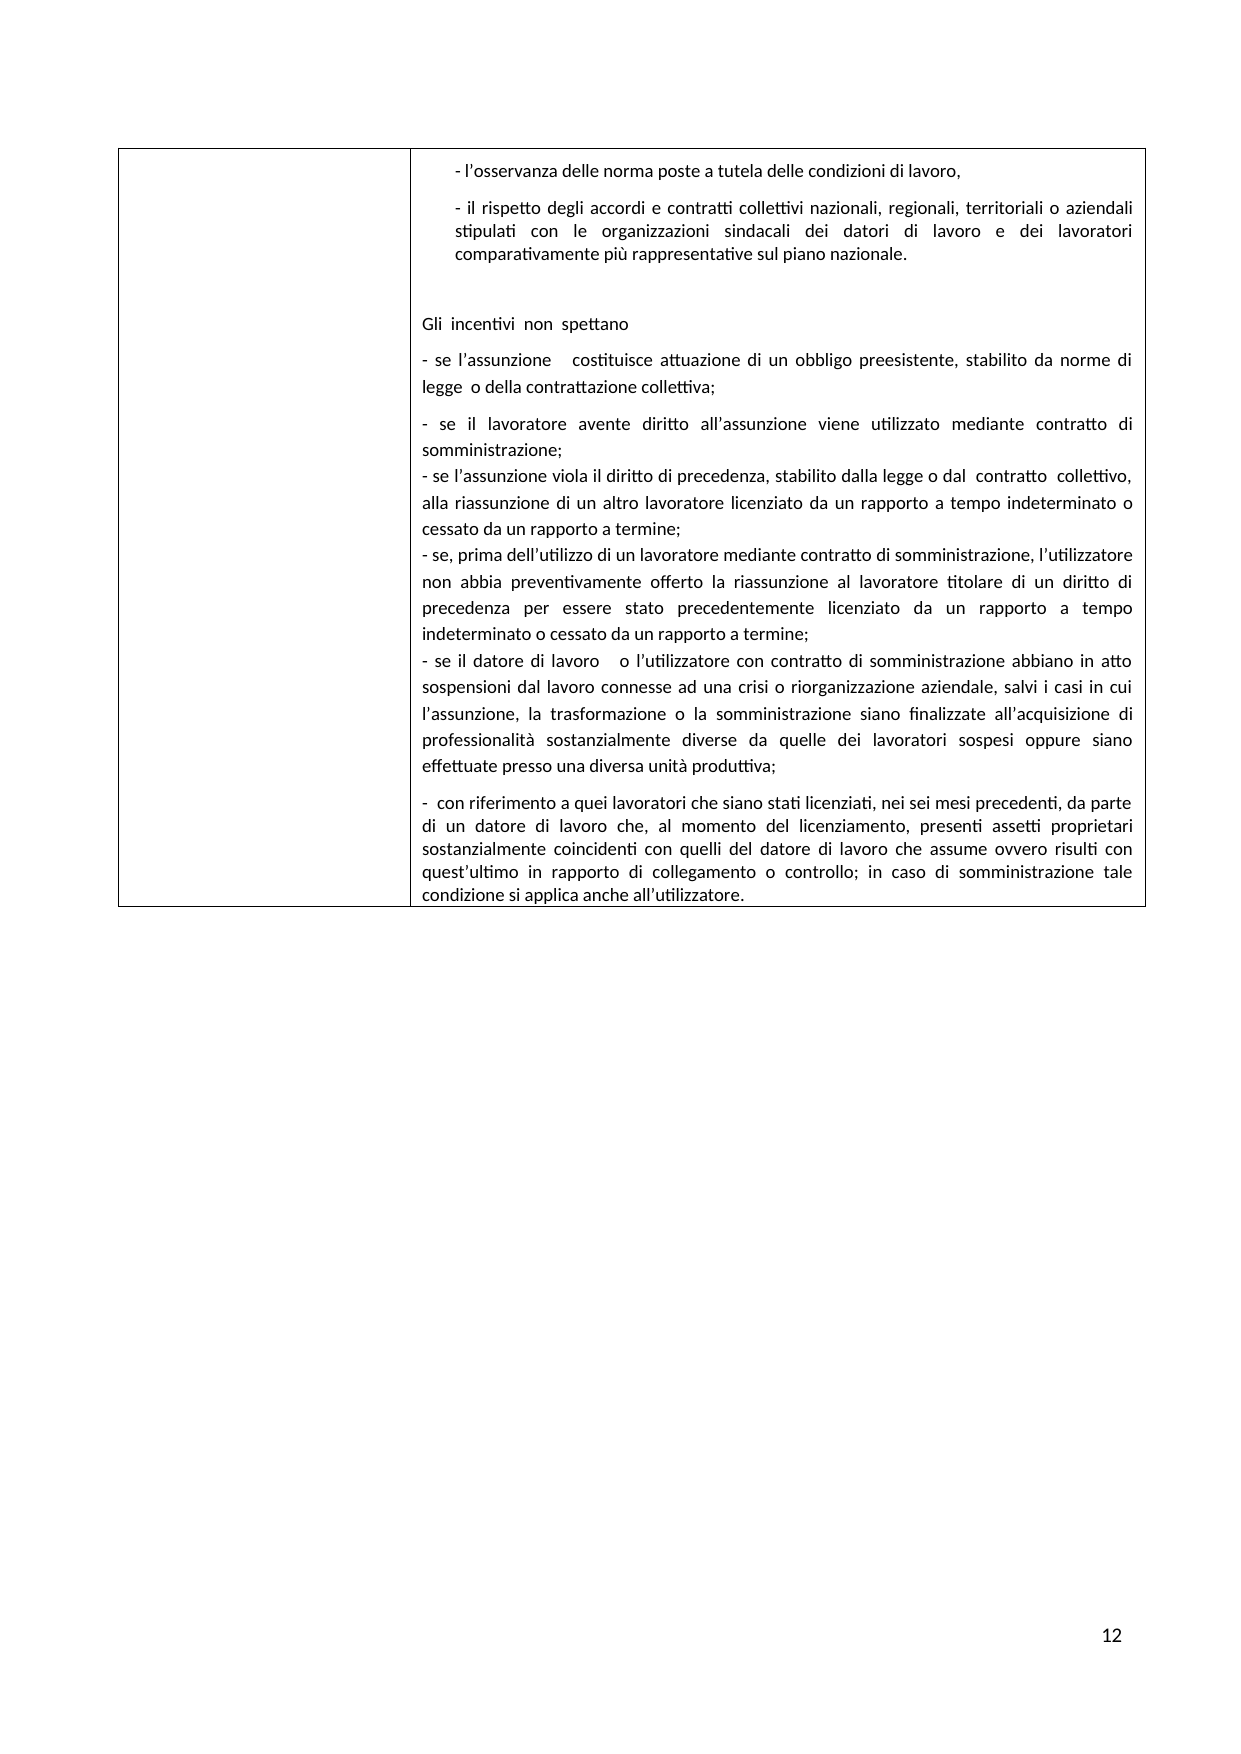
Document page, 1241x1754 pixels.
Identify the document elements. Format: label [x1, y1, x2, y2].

table_cell [411, 149, 1145, 906]
table_cell [119, 149, 410, 906]
